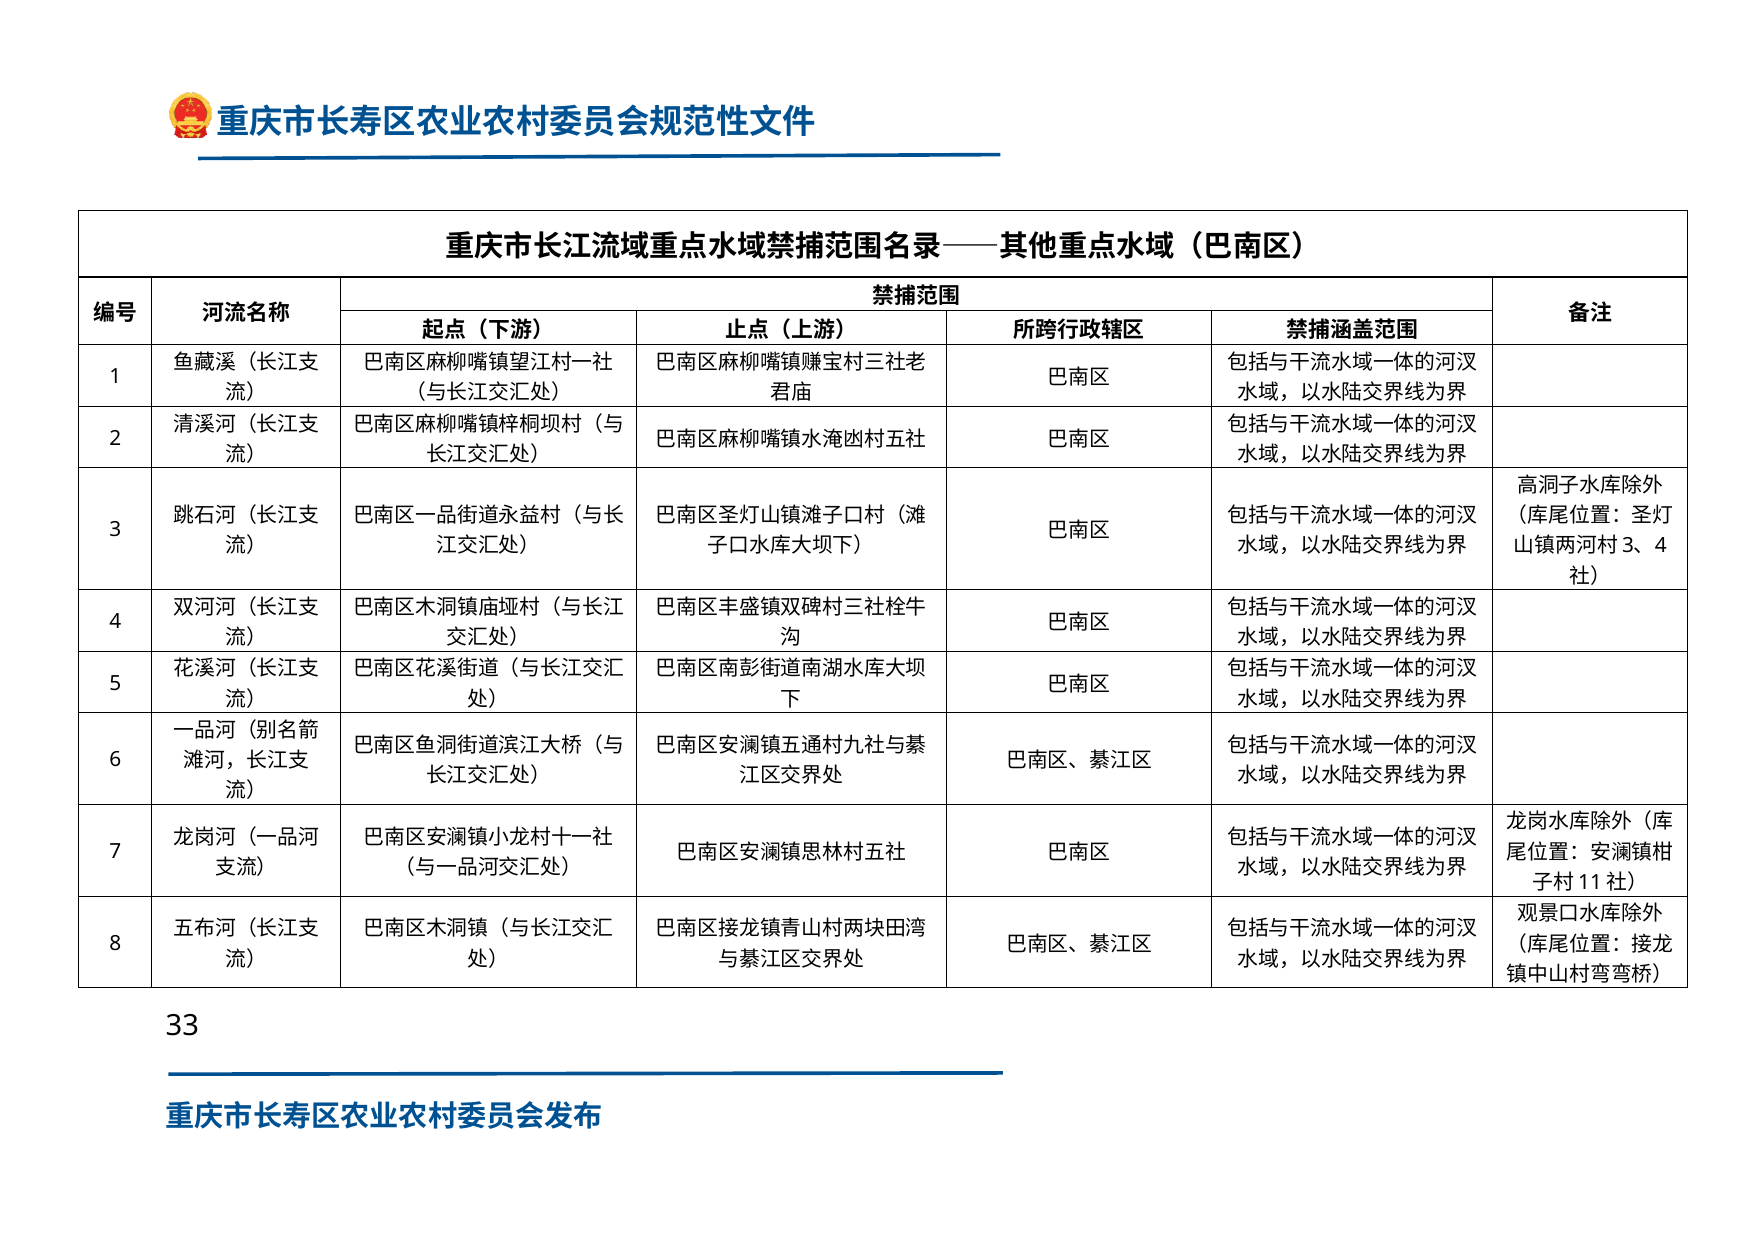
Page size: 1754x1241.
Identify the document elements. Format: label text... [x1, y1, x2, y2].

table_cell 巴南区麻柳嘴镇梓桐坝村（与长江交汇处） [341, 407, 636, 467]
table_cell 禁捕涵盖范围 [1212, 311, 1492, 344]
table_cell 高洞子水库除外（库尾位置：圣灯山镇两河村3、4社） [1493, 468, 1687, 589]
table_cell 五布河（长江支流） [152, 897, 340, 987]
table_cell 包括与干流水域一体的河汊水域，以水陆交界线为界 [1212, 805, 1492, 896]
table_cell 1 [79, 345, 151, 406]
table_cell 巴南区安澜镇思林村五社 [637, 805, 946, 896]
table_cell [1493, 713, 1687, 804]
table_cell 6 [79, 713, 151, 804]
picture [165, 90, 216, 142]
table_cell 巴南区丰盛镇双碑村三社栓牛沟 [637, 590, 946, 651]
table_cell 所跨行政辖区 [947, 311, 1211, 344]
table_cell [1493, 407, 1687, 467]
table_cell 巴南区木洞镇（与长江交汇处） [341, 897, 636, 987]
table_cell 7 [79, 805, 151, 896]
table_cell 巴南区圣灯山镇滩子口村（滩子口水库大坝下） [637, 468, 946, 589]
table_cell 鱼藏溪（长江支流） [152, 345, 340, 406]
table_cell 龙岗水库除外（库尾位置：安澜镇柑子村11社） [1493, 805, 1687, 896]
table_cell 巴南区花溪街道（与长江交汇处） [341, 652, 636, 712]
table_cell 止点（上游） [637, 311, 946, 344]
table_cell 河流名称 [152, 278, 340, 344]
table_cell [1493, 652, 1687, 712]
table_cell 包括与干流水域一体的河汊水域，以水陆交界线为界 [1212, 713, 1492, 804]
table_cell 2 [79, 407, 151, 467]
table_cell 双河河（长江支流） [152, 590, 340, 651]
table_cell 编号 [79, 278, 151, 344]
table_cell 巴南区 [947, 590, 1211, 651]
table_cell 巴南区 [947, 345, 1211, 406]
table_cell 包括与干流水域一体的河汊水域，以水陆交界线为界 [1212, 468, 1492, 589]
table_cell 巴南区 [947, 407, 1211, 467]
table_cell 巴南区南彭街道南湖水库大坝下 [637, 652, 946, 712]
table_cell 龙岗河（一品河支流） [152, 805, 340, 896]
table_cell 巴南区、綦江区 [947, 713, 1211, 804]
table_cell 一品河（别名箭滩河，长江支流） [152, 713, 340, 804]
table_cell 巴南区 [947, 652, 1211, 712]
table_cell [1493, 590, 1687, 651]
table_cell 巴南区木洞镇庙垭村（与长江交汇处） [341, 590, 636, 651]
table_cell 禁捕范围 [341, 278, 1492, 310]
table_cell 巴南区麻柳嘴镇望江村一社（与长江交汇处） [341, 345, 636, 406]
table_cell 5 [79, 652, 151, 712]
table_cell 8 [79, 897, 151, 987]
table_cell 备注 [1493, 278, 1687, 344]
table_cell 清溪河（长江支流） [152, 407, 340, 467]
table_cell 包括与干流水域一体的河汊水域，以水陆交界线为界 [1212, 407, 1492, 467]
table_cell 巴南区 [947, 805, 1211, 896]
table_cell 巴南区、綦江区 [947, 897, 1211, 987]
table_cell 观景口水库除外（库尾位置：接龙镇中山村弯弯桥） [1493, 897, 1687, 987]
table_cell 巴南区接龙镇青山村两块田湾与綦江区交界处 [637, 897, 946, 987]
table_cell 包括与干流水域一体的河汊水域，以水陆交界线为界 [1212, 590, 1492, 651]
table_cell 巴南区一品街道永益村（与长江交汇处） [341, 468, 636, 589]
table_cell 包括与干流水域一体的河汊水域，以水陆交界线为界 [1212, 652, 1492, 712]
table_cell 包括与干流水域一体的河汊水域，以水陆交界线为界 [1212, 345, 1492, 406]
table_cell 起点（下游） [341, 311, 636, 344]
table_cell 巴南区安澜镇小龙村十一社（与一品河交汇处） [341, 805, 636, 896]
table_cell 巴南区麻柳嘴镇水淹凼村五社 [637, 407, 946, 467]
table_cell 巴南区 [947, 468, 1211, 589]
table_cell 巴南区鱼洞街道滨江大桥（与长江交汇处） [341, 713, 636, 804]
table_cell 巴南区麻柳嘴镇赚宝村三社老君庙 [637, 345, 946, 406]
table_cell [1493, 345, 1687, 406]
table_cell 巴南区安澜镇五通村九社与綦江区交界处 [637, 713, 946, 804]
table_cell 跳石河（长江支流） [152, 468, 340, 589]
table_cell 3 [79, 468, 151, 589]
table_cell 4 [79, 590, 151, 651]
table_header 重庆市长江流域重点水域禁捕范围名录——其他重点水域（巴南区） [79, 211, 1687, 276]
table_cell 花溪河（长江支流） [152, 652, 340, 712]
table_cell 包括与干流水域一体的河汊水域，以水陆交界线为界 [1212, 897, 1492, 987]
